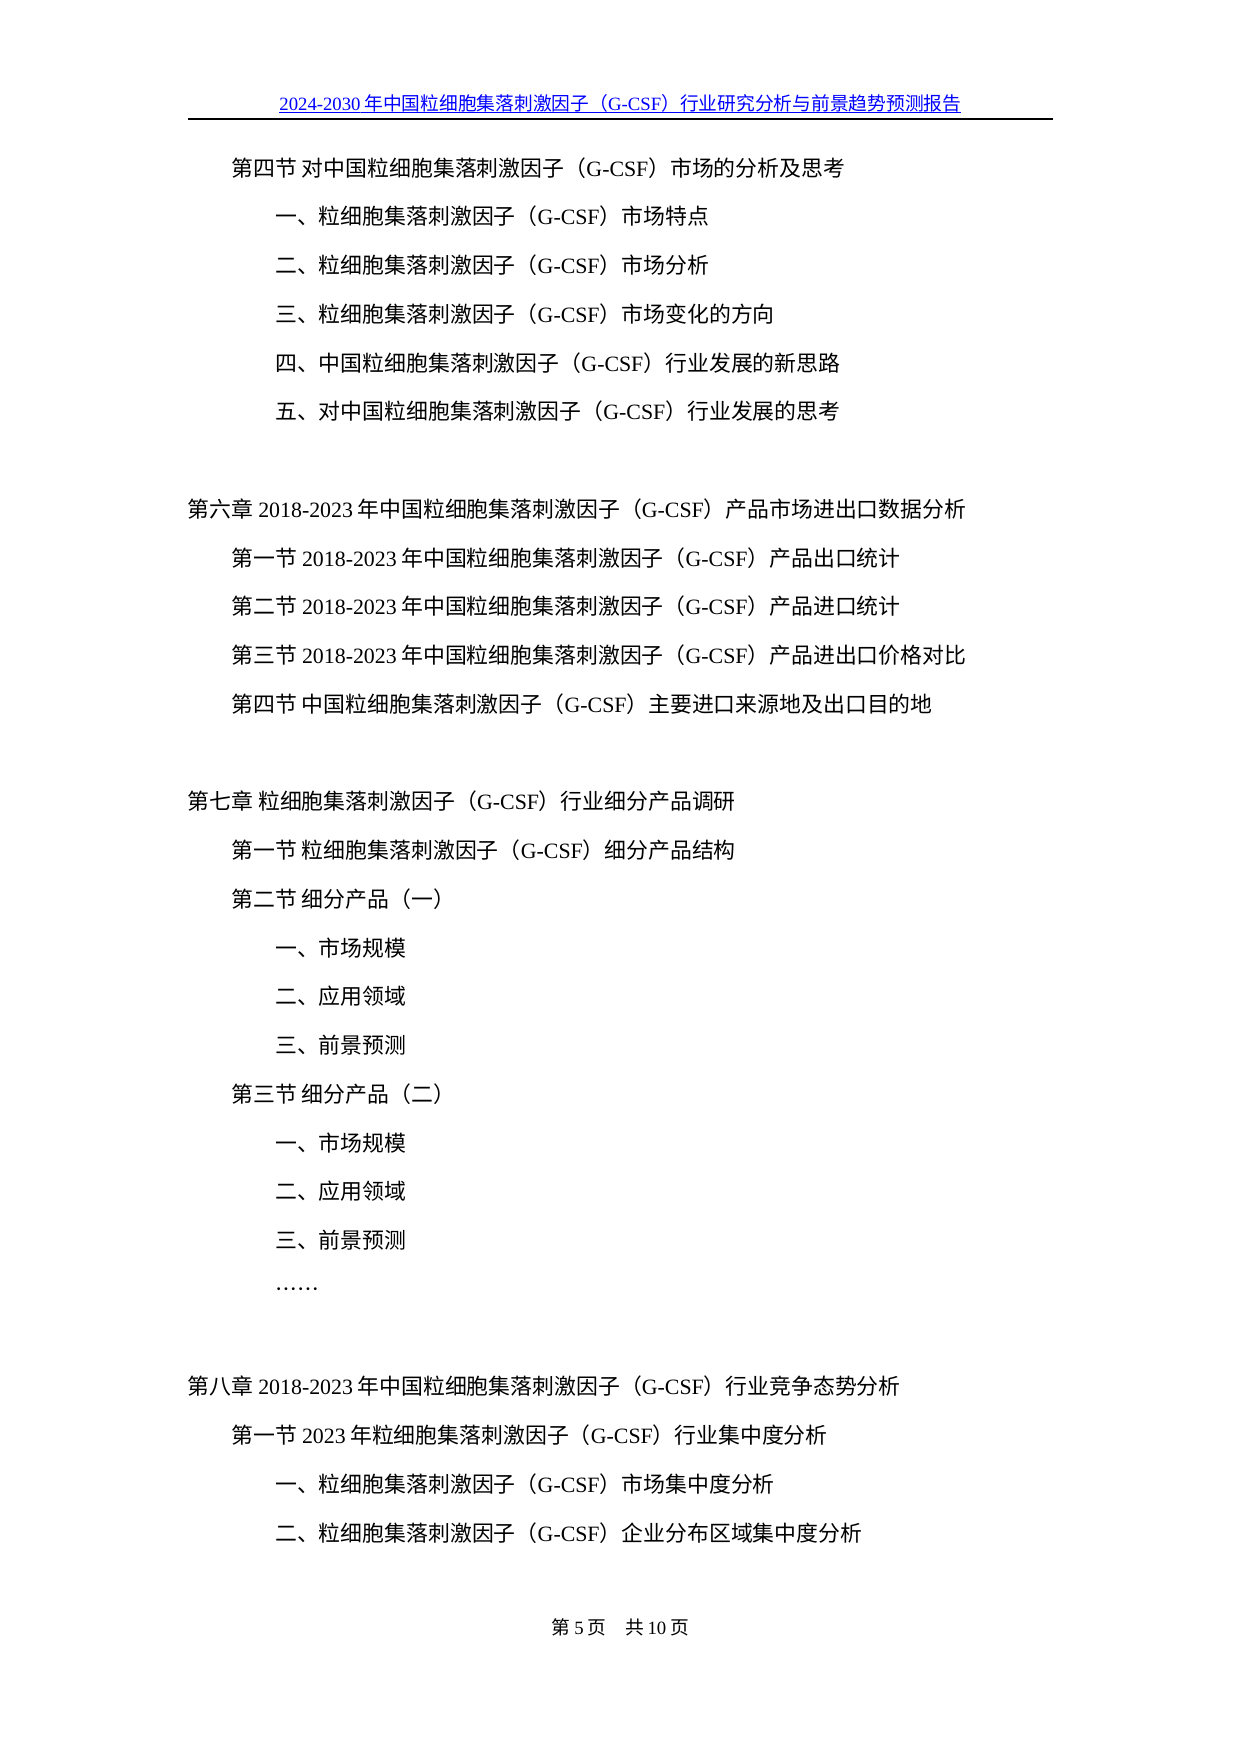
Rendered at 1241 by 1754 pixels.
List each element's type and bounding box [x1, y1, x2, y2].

text [187, 150, 1053, 1548]
